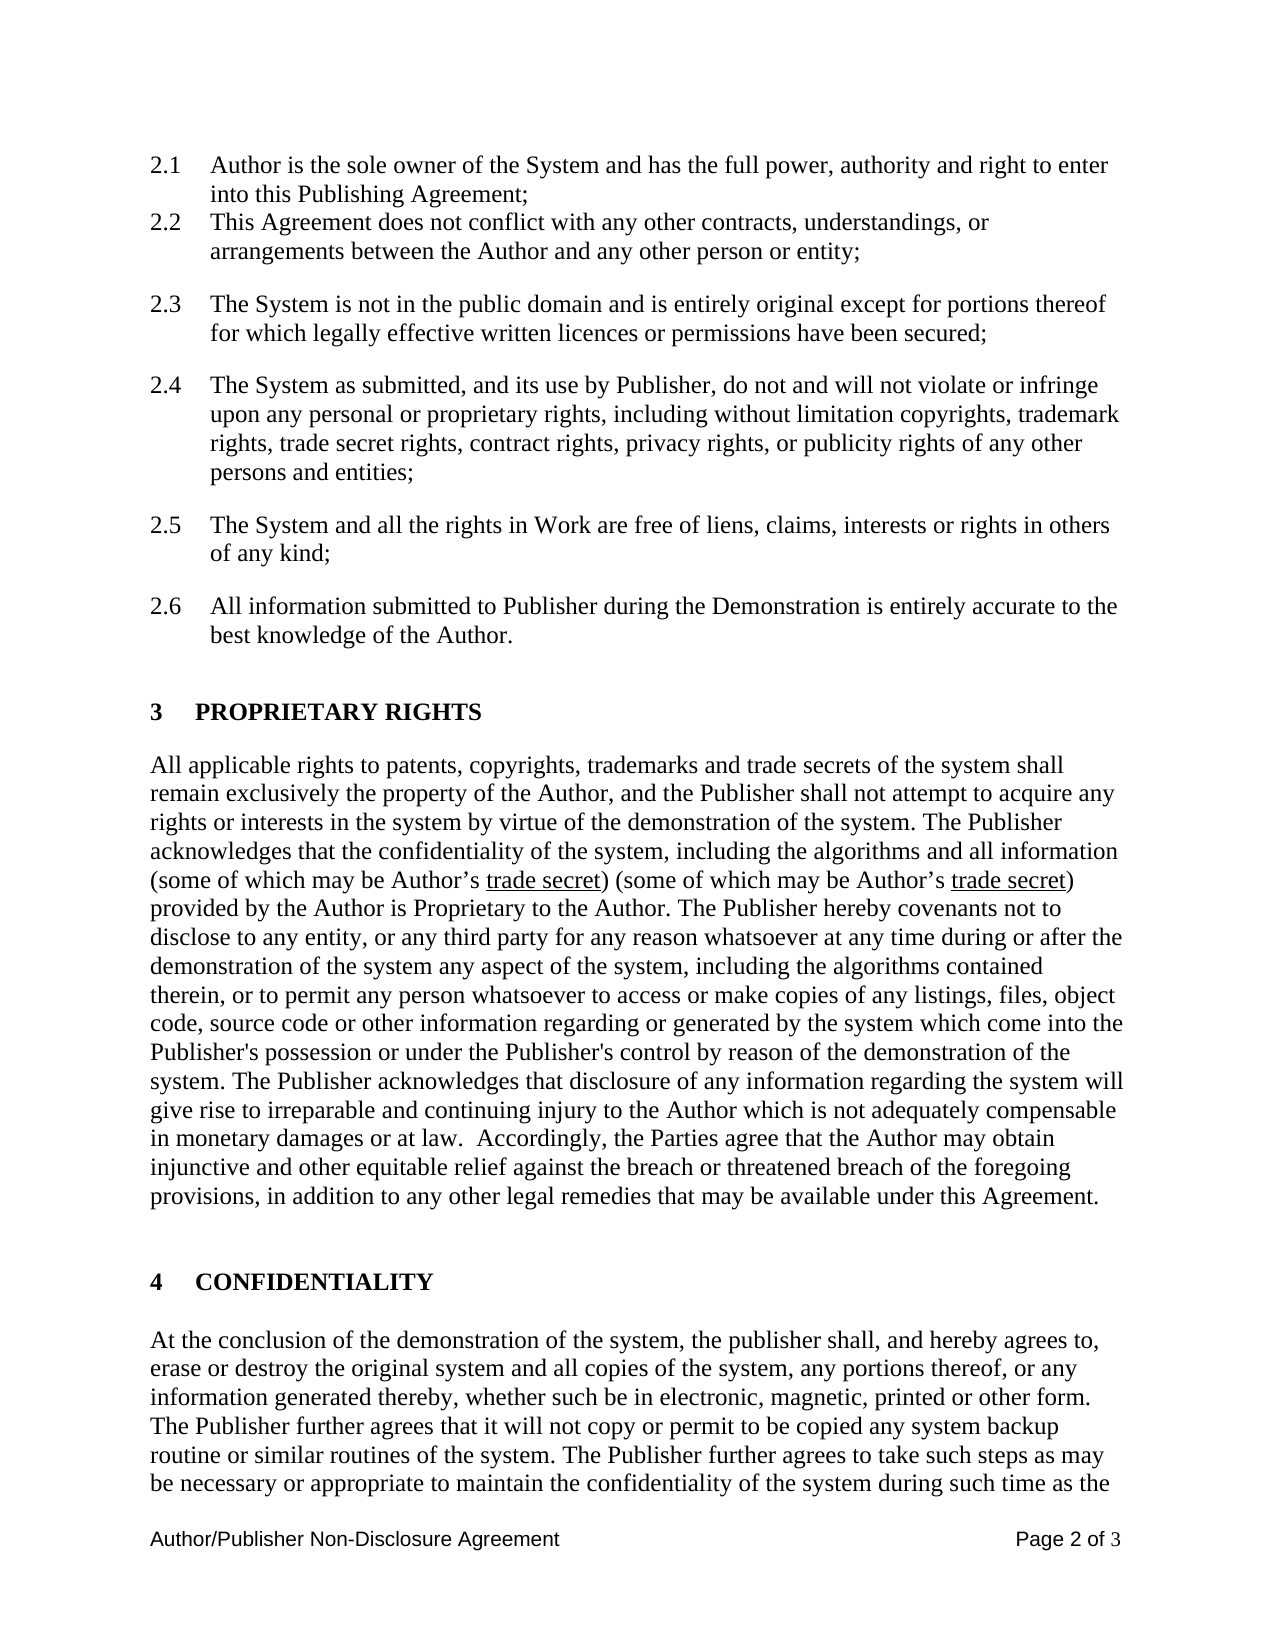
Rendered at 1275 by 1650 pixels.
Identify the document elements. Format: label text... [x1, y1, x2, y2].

subtitle PROPRIETARY RIGHTS [150, 697, 1125, 726]
subtitle CONFIDENTIALITY [150, 1267, 1125, 1296]
subtitle The System is not in the public domain and is entirely original except for portions thereof for which legally effective written licences or permissions have been secured; [150, 289, 1125, 347]
subtitle All information submitted to Publisher during the Demonstration is entirely accurate to the best knowledge of the Author. [150, 591, 1125, 649]
subtitle This Agreement does not conflict with any other contracts, understandings, or arrangements between the Author and any other person or entity; [150, 207, 1125, 265]
subtitle Author is the sole owner of the System and has the full power, authority and right to enter into this Publishing Agreement; [150, 150, 1125, 207]
subtitle The System and all the rights in Work are free of liens, claims, interests or rights in others of any kind; [150, 510, 1125, 567]
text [150, 1325, 1125, 1497]
text All applicable rights to patents, copyrights, trademarks and trade secrets of the system shall remain exclusively the property of the Author, and the Publisher shall not attempt to acquire any rights or interests in the system by virtue of the demonstration of the system. The Publisher acknowledges that the confidentiality of the system, including the algorithms and all information (some of which may be Author’s trade secret) (some of which may be Author’s trade secret) provided by the Author is Proprietary to the Author. The Publisher hereby covenants not to disclose to any entity, or any third party for any reason whatsoever at any time during or after the demonstration of the system any aspect of the system, including the algorithms contained therein, or to permit any person whatsoever to access or make copies of any listings, files, object code, source code or other information regarding or generated by the system which come into the Publisher's possession or under the Publisher's control by reason of the demonstration of the system. The Publisher acknowledges that disclosure of any information regarding the system will give rise to irreparable and continuing injury to the Author which is not adequately compensable in monetary damages or at law. Accordingly, the Parties agree that the Author may obtain injunctive and other equitable relief against the breach or threatened breach of the foregoing provisions, in addition to any other legal remedies that may be available under this Agreement. [150, 750, 1125, 1210]
subtitle The System as submitted, and its use by Publisher, do not and will not violate or infringe upon any personal or proprietary rights, including without limitation copyrights, trademark rights, trade secret rights, contract rights, privacy rights, or publicity rights of any other persons and entities; [150, 371, 1125, 486]
